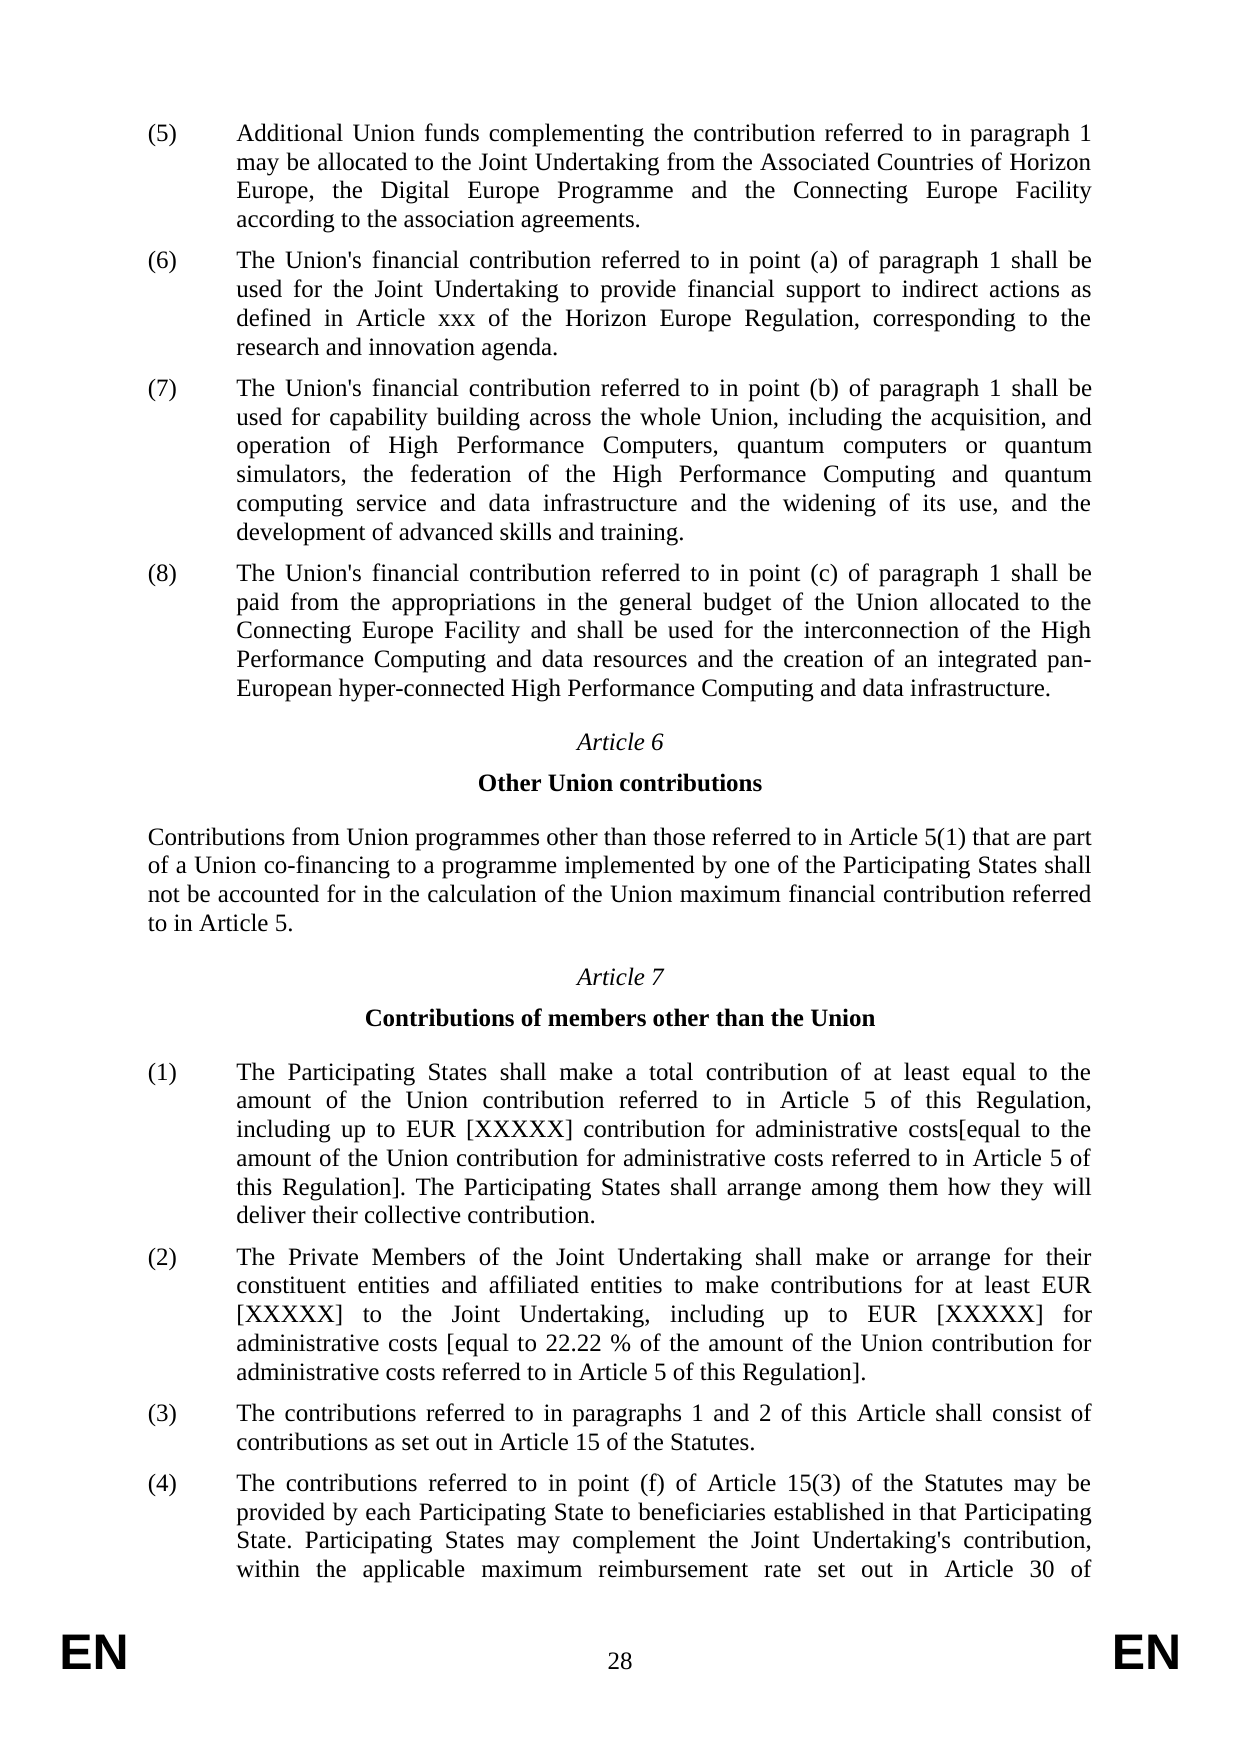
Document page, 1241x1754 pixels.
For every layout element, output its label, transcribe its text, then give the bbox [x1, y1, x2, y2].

text Other Union contributions [148, 768, 1093, 797]
text (1) The Participating States shall make a total contribution of at least equal to the amount of the Union contribution referred to in Article 5 of this Regulation, including up to EUR [XXXXX] contribution for administrative costs[equal to the amount of the Union contribution for administrative costs referred to in Article 5 of this Regulation]. The Participating States shall arrange among them how they will deliver their collective contribution. [148, 1057, 1093, 1229]
text Article 6 [148, 727, 1093, 756]
text Contributions from Union programmes other than those referred to in Article 5(1) that are part of a Union co-financing to a programme implemented by one of the Participating States shall not be accounted for in the calculation of the Union maximum financial contribution referred to in Article 5. [148, 822, 1093, 937]
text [148, 1468, 1093, 1583]
text (7) The Union's financial contribution referred to in point (b) of paragraph 1 shall be used for capability building across the whole Union, including the acquisition, and operation of High Performance Computers, quantum computers or quantum simulators, the federation of the High Performance Computing and quantum computing service and data infrastructure and the widening of its use, and the development of advanced skills and training. [148, 373, 1093, 546]
text (6) The Union's financial contribution referred to in point (a) of paragraph 1 shall be used for the Joint Undertaking to provide financial support to indirect actions as defined in Article xxx of the Horizon Europe Regulation, corresponding to the research and innovation agenda. [148, 246, 1093, 361]
text (5) Additional Union funds complementing the contribution referred to in paragraph 1 may be allocated to the Joint Undertaking from the Associated Countries of Horizon Europe, the Digital Europe Programme and the Connecting Europe Facility according to the association agreements. [148, 118, 1093, 233]
text Contributions of members other than the Union [148, 1003, 1093, 1032]
text Article 7 [148, 962, 1093, 991]
text (3) The contributions referred to in paragraphs 1 and 2 of this Article shall consist of contributions as set out in Article 15 of the Statutes. [148, 1398, 1093, 1456]
text (8) The Union's financial contribution referred to in point (c) of paragraph 1 shall be paid from the appropriations in the general budget of the Union allocated to the Connecting Europe Facility and shall be used for the interconnection of the High Performance Computing and data resources and the creation of an integrated pan-European hyper-connected High Performance Computing and data infrastructure. [148, 558, 1093, 702]
text (2) The Private Members of the Joint Undertaking shall make or arrange for their constituent entities and affiliated entities to make contributions for at least EUR [XXXXX] to the Joint Undertaking, including up to EUR [XXXXX] for administrative costs [equal to 22.22 % of the amount of the Union contribution for administrative costs referred to in Article 5 of this Regulation]. [148, 1242, 1093, 1386]
